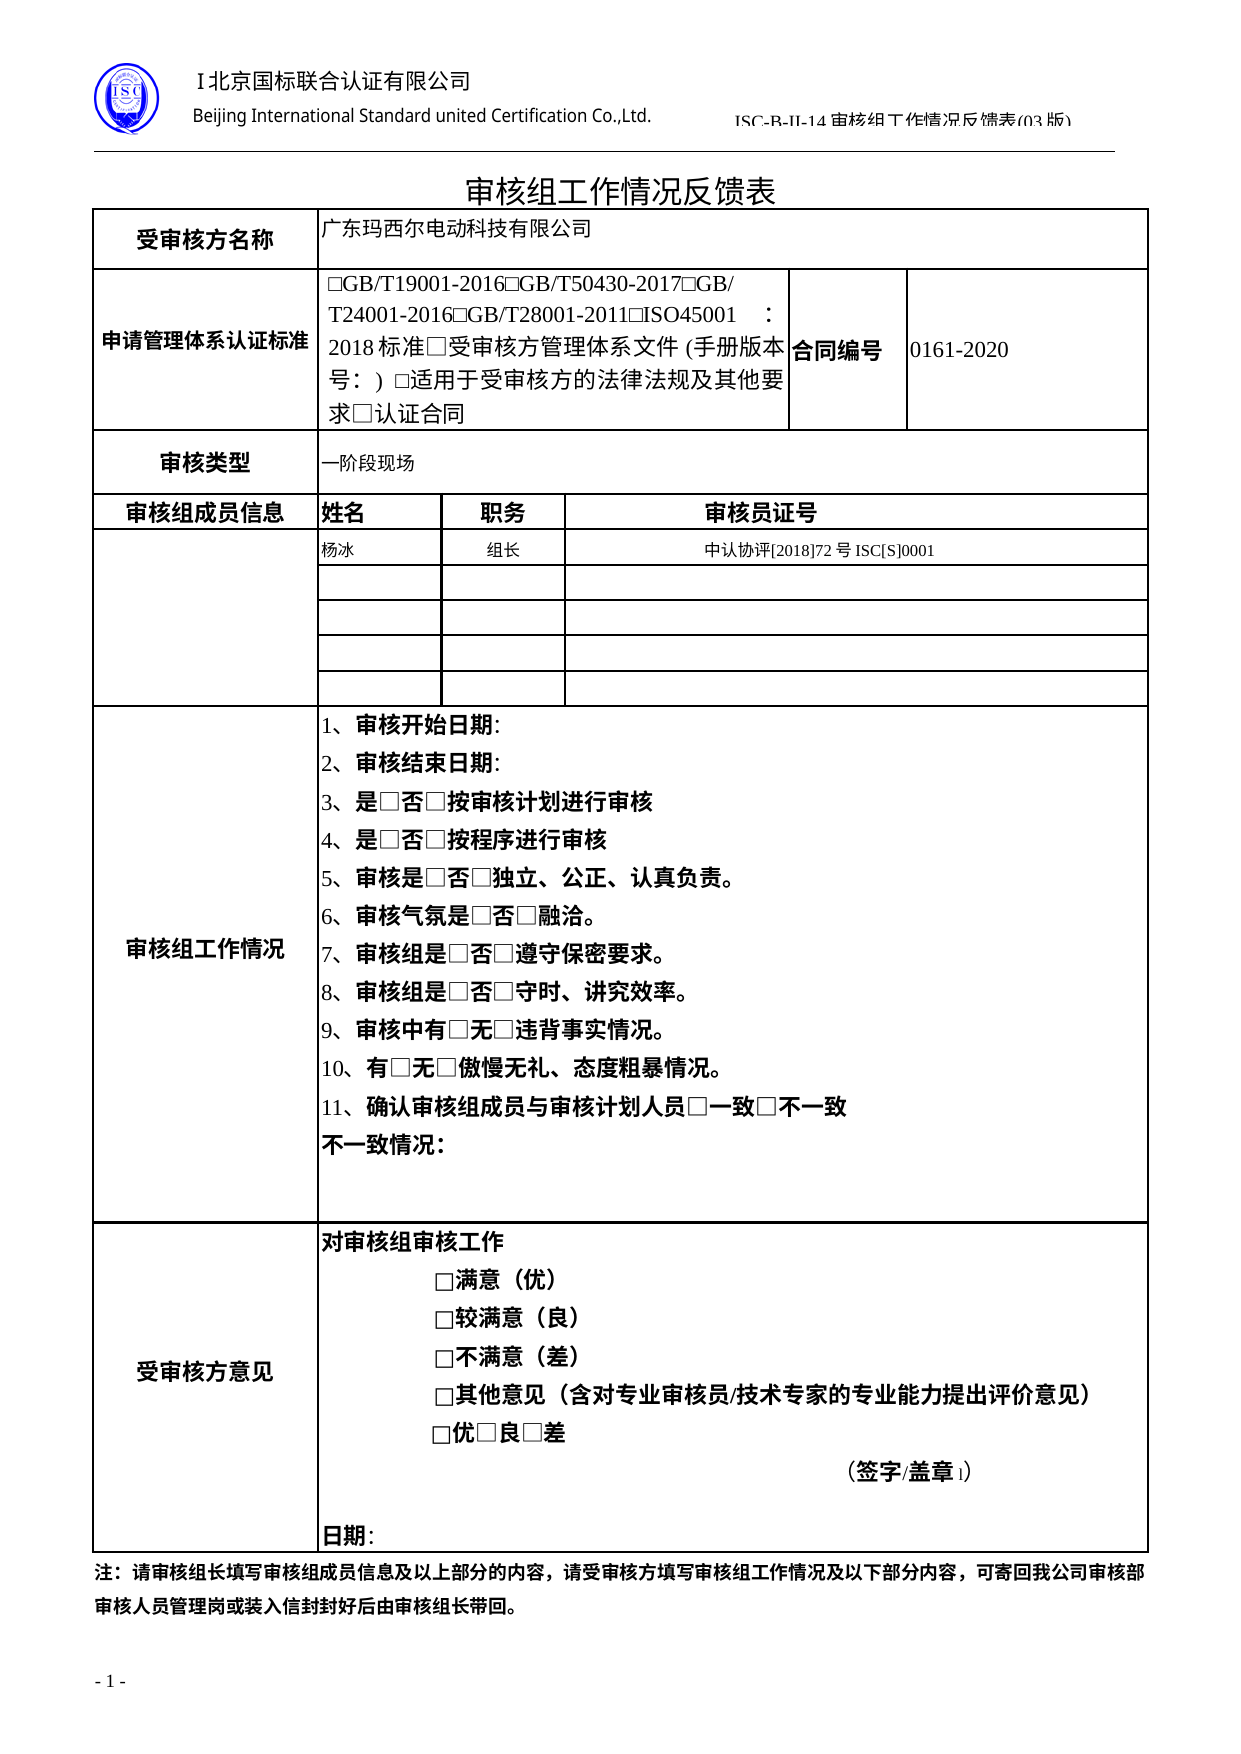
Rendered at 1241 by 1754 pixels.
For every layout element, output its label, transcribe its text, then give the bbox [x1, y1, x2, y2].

table_cell [566, 601, 1147, 634]
table_cell 审核员证号 [566, 495, 1147, 528]
table_cell [94, 530, 317, 705]
table_cell [319, 601, 440, 634]
table_cell 审核类型 [94, 431, 317, 493]
table_cell [443, 672, 564, 705]
table_cell [443, 636, 564, 670]
table_cell 审核组工作情况 [94, 707, 317, 1221]
table_cell 申请管理体系认证标准 [94, 270, 317, 429]
table_cell 杨冰 [319, 530, 440, 563]
table_cell [319, 566, 440, 599]
table_cell [566, 566, 1147, 599]
table_cell [319, 672, 440, 705]
table_header 广东玛西尔电动科技有限公司 [319, 210, 1147, 267]
table_cell 职务 [443, 495, 564, 528]
table_cell 合同编号 [790, 270, 906, 429]
picture [94, 63, 162, 135]
table_header 受审核方名称 [94, 210, 317, 267]
text 审核组工作情况反馈表 [94, 183, 1146, 208]
text 注：请审核组长填写审核组成员信息及以上部分的内容，请受审核方填写审核组工作情况及以下部分内容，可寄回我公司审核部审核人员管理岗或装入信封封好后由审核组长带回。 [94, 1553, 1146, 1620]
table_cell [319, 636, 440, 670]
table_cell 姓名 [319, 495, 440, 528]
table_cell [566, 636, 1147, 670]
table_cell 1、审核开始日期： 2、审核结束日期： 3、是□否□按审核计划进行审核 4、是□否□按程序进行审核 5、审核是□否□独立、公正、认真负责。 6、审核气氛是□否□融洽。 7、审核组是□否□遵守保密要求。 8、审核组是□否□守时、讲究效率。 9、审核中有□无□违背事实情况。 10、有□无□傲慢无礼、态度粗暴情况。 11、确认审核组成员与审核计划人员□一致□不一致 不一致情况： [319, 707, 1147, 1221]
table_cell 0161-2020 [908, 270, 1147, 429]
table_cell 对审核组审核工作 □满意（优） □较满意（良） □不满意（差） □其他意见（含对专业审核员/技术专家的专业能力提出评价意见） □优□良□差 （签字/盖章l） 日期： [319, 1224, 1147, 1551]
table_cell [443, 566, 564, 599]
table_cell [443, 601, 564, 634]
table_cell 组长 [443, 530, 564, 563]
table_cell 受审核方意见 [94, 1224, 317, 1551]
table_cell [566, 672, 1147, 705]
table_cell 审核组成员信息 [94, 495, 317, 528]
table_cell 中认协评[2018]72号ISC[S]0001 [566, 530, 1147, 563]
table_cell 一阶段现场 [319, 431, 1147, 493]
table_cell □GB/T19001-2016□GB/T50430-2017□GB/T24001-2016□GB/T28001-2011□ISO45001：2018标准□受审核方管理体系文件 (手册版本号：) □适用于受审核方的法律法规及其他要求□认证合同 [319, 270, 788, 429]
